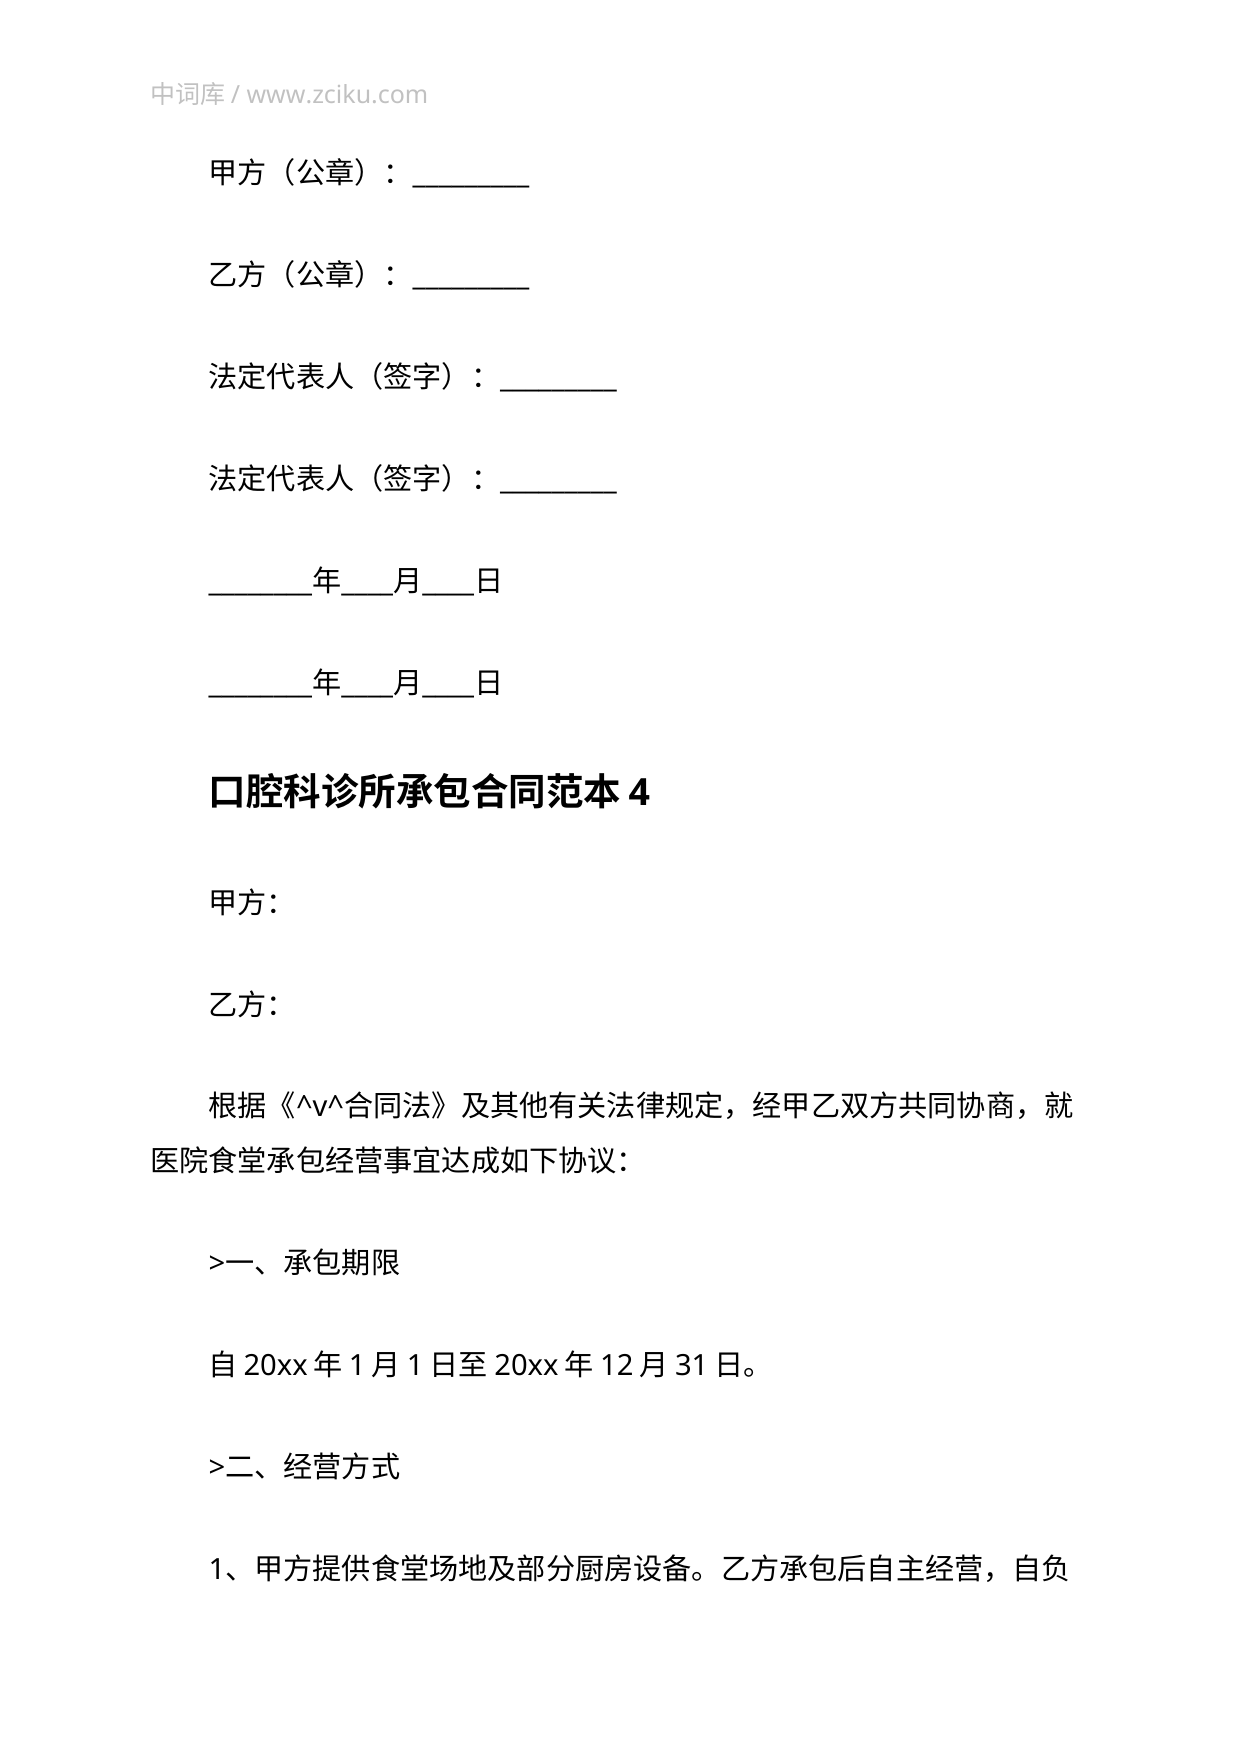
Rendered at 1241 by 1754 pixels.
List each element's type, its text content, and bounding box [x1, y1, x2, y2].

text >二、经营方式 [150, 1444, 1090, 1486]
text 法定代表人（签字）：_________ [150, 354, 1090, 396]
text 乙方（公章）：_________ [150, 252, 1090, 294]
text ________年____月____日 [150, 558, 1090, 600]
text 法定代表人（签字）：_________ [150, 456, 1090, 498]
text ________年____月____日 [150, 660, 1090, 702]
text 根据《^v^合同法》及其他有关法律规定，经甲乙双方共同协商，就医院食堂承包经营事宜达成如下协议： [150, 1083, 1090, 1180]
text 乙方： [150, 981, 1090, 1023]
text 自20xx年1月 1日至 20xx年 12月 31日。 [150, 1342, 1090, 1384]
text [150, 1546, 1090, 1588]
text >一、承包期限 [150, 1240, 1090, 1282]
text 甲方（公章）：_________ [150, 150, 1090, 192]
text 甲方： [150, 879, 1090, 922]
text 口腔科诊所承包合同范本4 [150, 762, 1090, 816]
